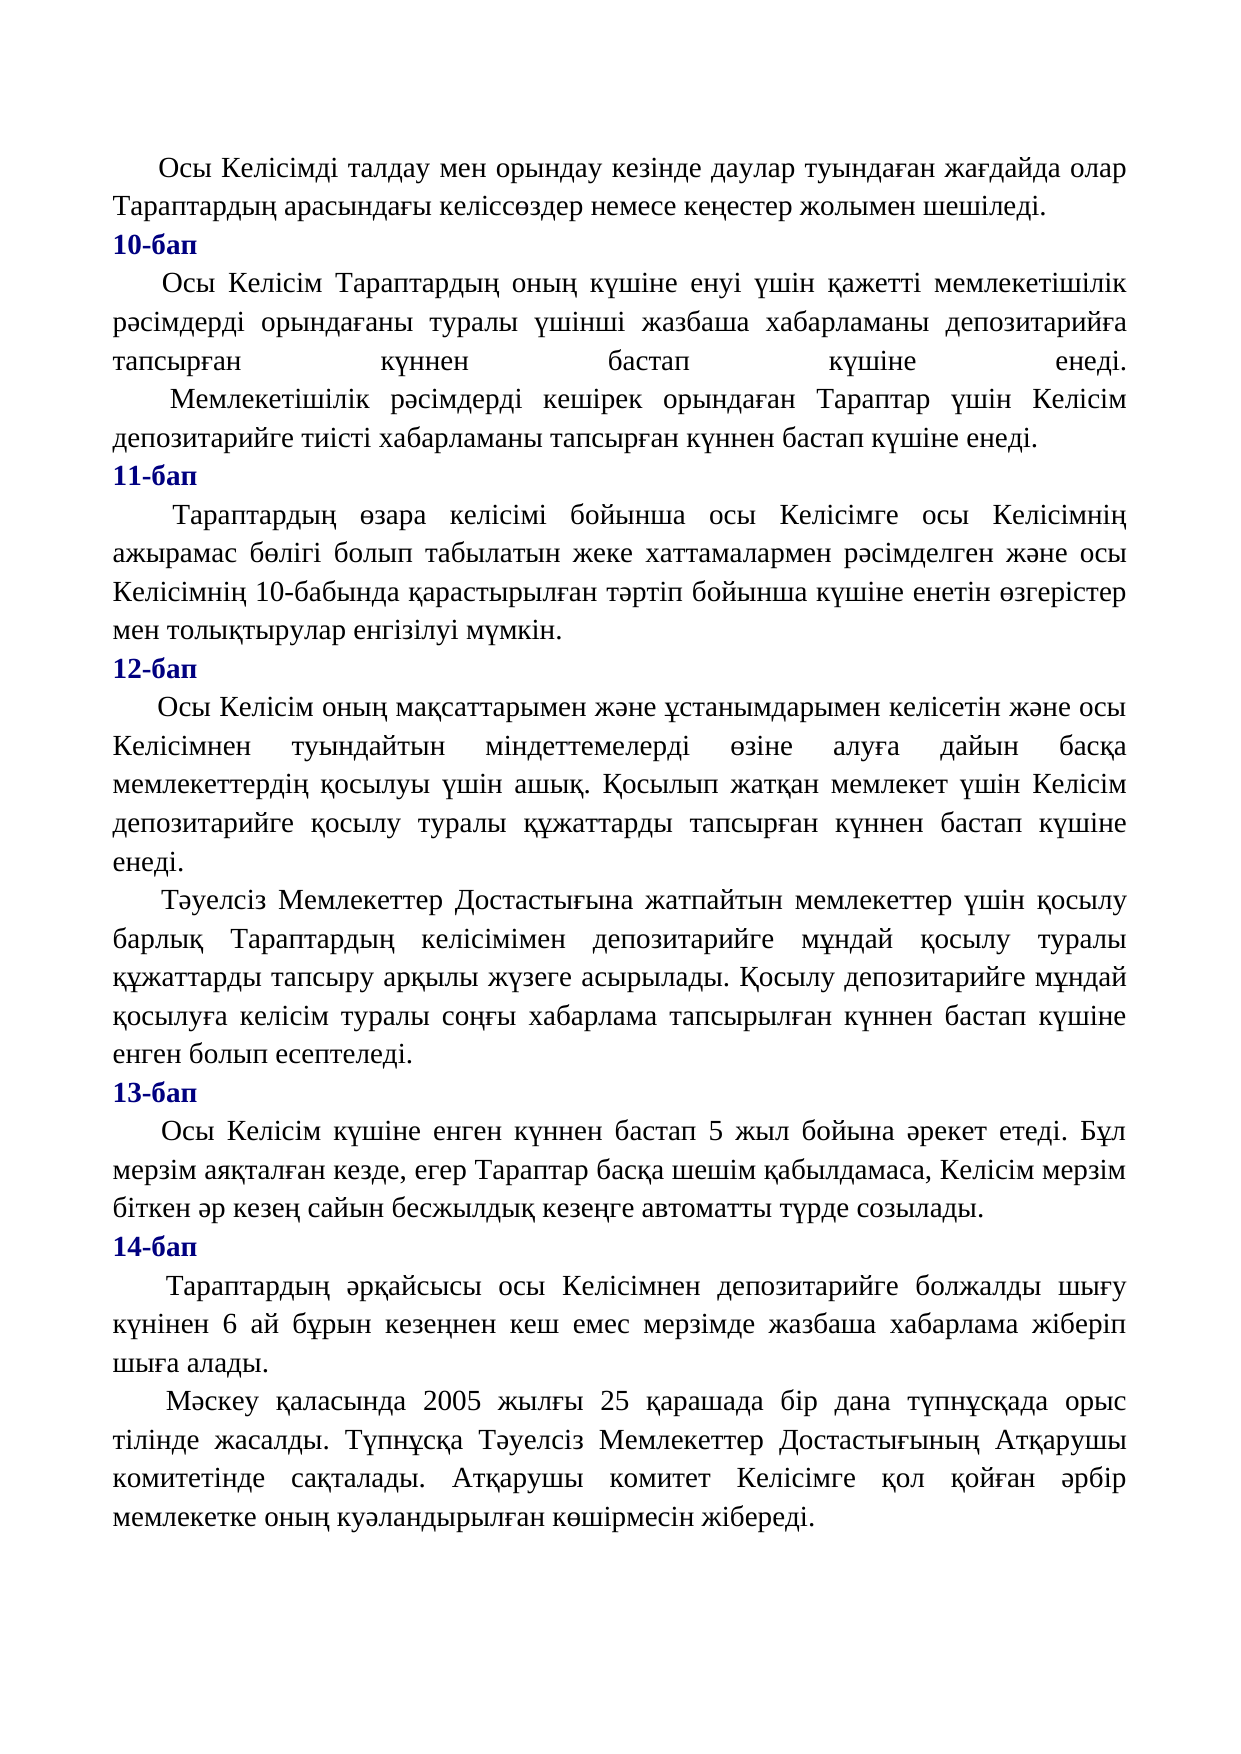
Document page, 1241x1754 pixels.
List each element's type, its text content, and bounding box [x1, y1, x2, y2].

text 10-бап [112, 227, 1128, 261]
text Осы Келiсiм оның мақсаттарымен және ұстанымдарымен келiсетiн және осы Келiсiмнен туындайтын мiндеттемелердi өзiне алуға дайын басқа мемлекеттердiң қосылуы үшiн ашық. Қосылып жатқан мемлекет үшiн Келiсiм депозитарийге қосылу туралы құжаттарды тапсырған күннен бастап күшiне енедi. Тәуелсiз Мемлекеттер Достастығына жатпайтын мемлекеттер үшiн қосылу барлық Тараптардың келiсiмiмен депозитарийге мұндай қосылу туралы құжаттарды тапсыру арқылы жүзеге асырылады. Қосылу депозитарийге мұндай қосылуға келiсiм туралы соңғы хабарлама тапсырылған күннен бастап күшiне енген болып есептеледi. [112, 689, 1128, 1070]
text Осы Келiсiм күшiне енген күннен бастап 5 жыл бойына әрекет етедi. Бұл мерзiм аяқталған кезде, егер Тараптар басқа шешiм қабылдамаса, Келiсiм мерзiм бiткен әр кезең сайын бесжылдық кезеңге автоматты түрде созылады. [112, 1113, 1128, 1224]
text Мәскеу қаласында 2005 жылғы 25 қарашада бiр дана түпнұсқада орыс тiлiнде жасалды. Түпнұсқа Тәуелсiз Мемлекеттер Достастығының Атқарушы комитетiнде сақталады. Атқарушы комитет Келiсiмге қол қойған әрбiр мемлекетке оның куәландырылған көшiрмесiн жiбередi. [112, 1383, 1128, 1532]
text 12-бап [112, 651, 1128, 684]
text Осы Келiсiм Тараптардың оның күшiне енуi үшiн қажеттi мемлекетiшiлiк рәсiмдердi орындағаны туралы үшiншi жазбаша хабарламаны депозитарийға тапсырған күннен бастап күшiне енедi. Мемлекетiшiлiк рәсiмдердi кешiрек орындаған Тараптар үшiн Келiсiм депозитарийге тиiстi хабарламаны тапсырған күннен бастап күшiне енедi. [112, 266, 1128, 453]
text Осы Келiсiмдi талдау мен орындау кезiнде даулар туындаған жағдайда олар Тараптардың арасындағы келiссөздер немесе кеңестер жолымен шешiледi. [112, 150, 1128, 222]
text 11-бап [112, 458, 1128, 492]
text 13-бап [112, 1075, 1128, 1108]
text 14-бап [112, 1229, 1128, 1263]
text Тараптардың өзара келiсiмi бойынша осы Келiсiмге осы Келiсiмнiң ажырамас бөлiгi болып табылатын жеке хаттамалармен рәсiмделген және осы Келiсiмнiң 10-бабында қарастырылған тәртiп бойынша күшiне енетiн өзгерiстер мен толықтырулар енгiзiлуi мүмкiн. [112, 497, 1128, 646]
text Тараптардың әрқайсысы осы Келiсiмнен депозитарийге болжалды шығу күнiнен 6 ай бұрын кезеңнен кеш емес мерзiмде жазбаша хабарлама жiберiп шыға алады. [112, 1268, 1128, 1378]
